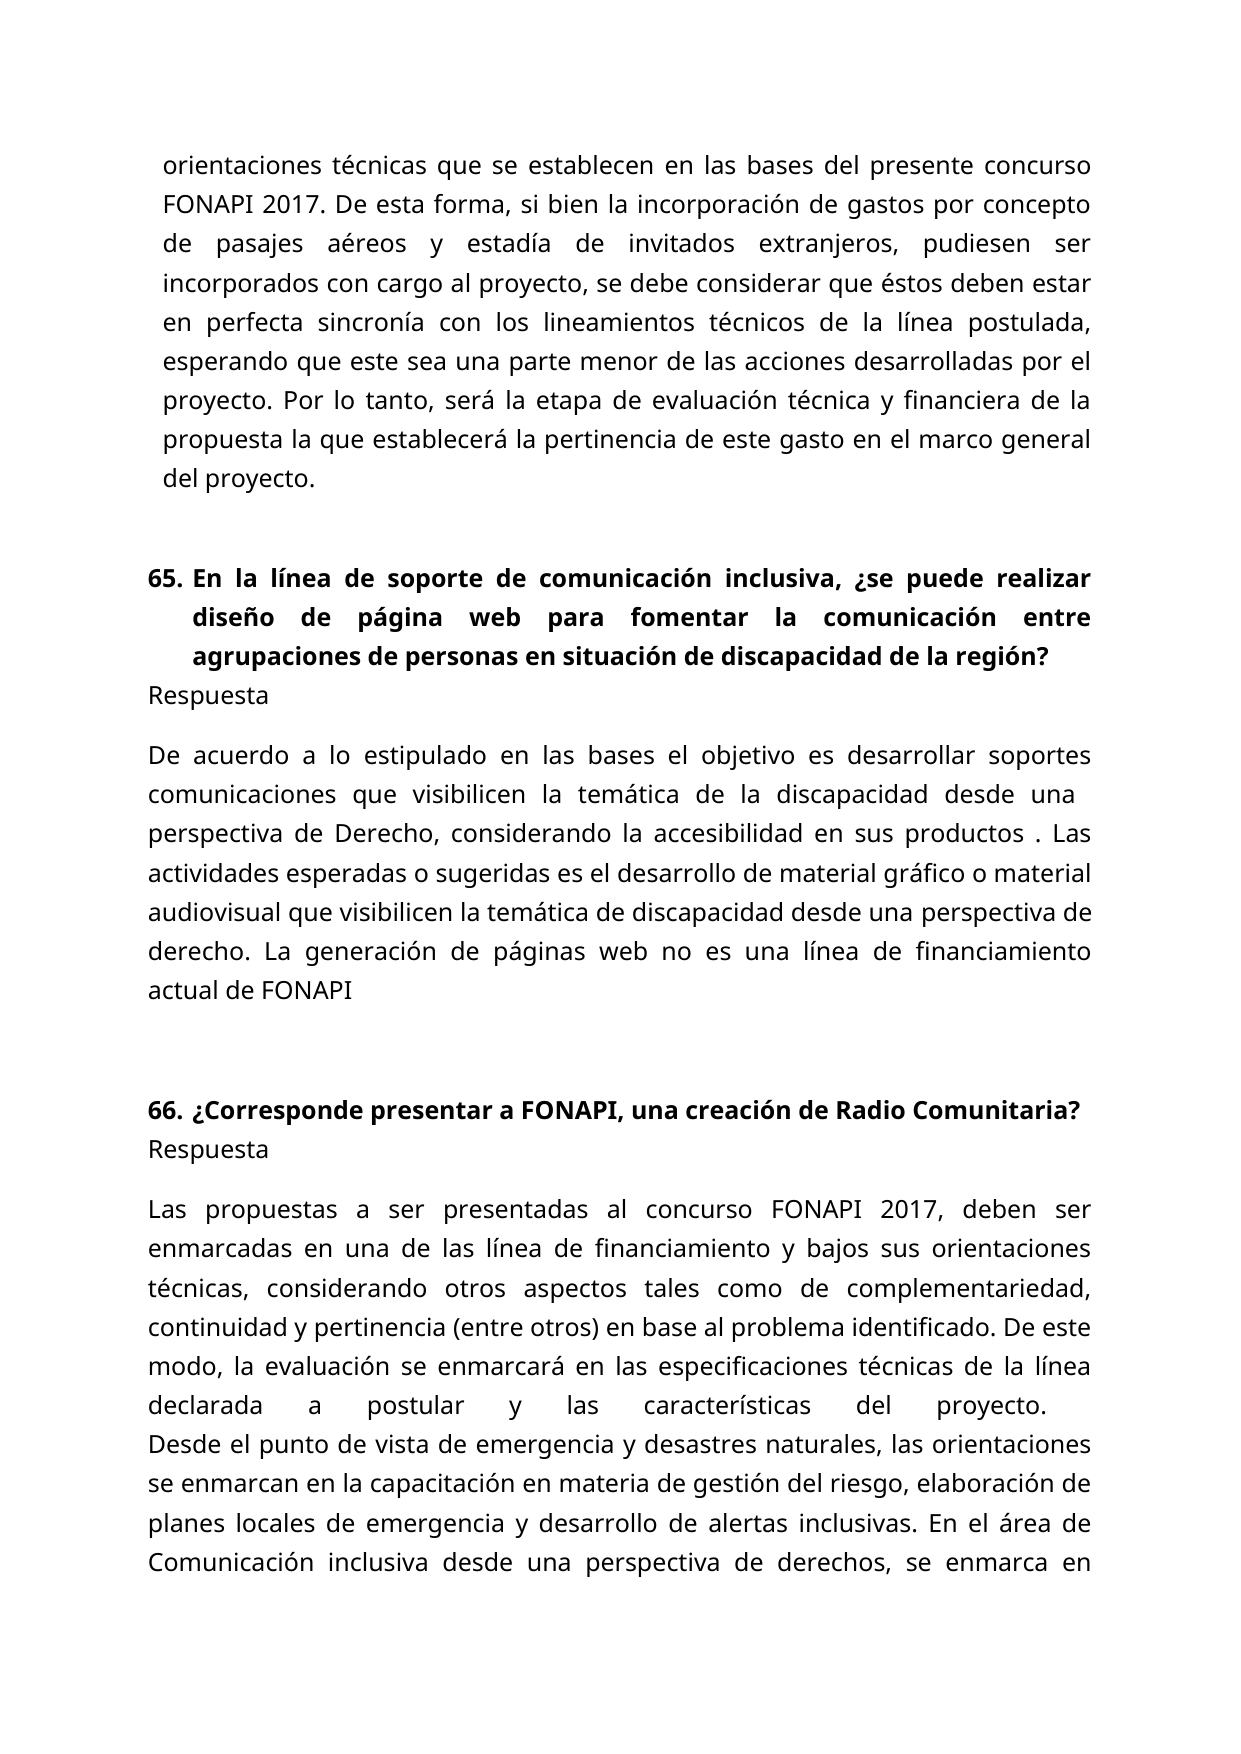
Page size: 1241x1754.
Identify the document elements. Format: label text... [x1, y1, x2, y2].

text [148, 1192, 1092, 1578]
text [162, 148, 1092, 495]
text Respuesta [148, 1132, 1092, 1166]
text D​e acuerdo a lo ​estipulado en las bases el objetivo es desarrollar soportes comunicaciones que visibilicen la temática de la discapacidad desde una ​​perspectiva de ​Derecho, considerando la accesibilidad en sus productos . Las actividades esperadas o sugeridas es el desarrollo de material gráfico o material audiovisual que visibilicen la temática de discapacidad desde una ​​perspectiva de derecho. La generación de páginas web no es una línea de financiamiento actual de FONAPI ​ [148, 738, 1092, 1007]
list ¿Corresponde presentar a FONAPI, una creación de Radio Comunitaria? [148, 1093, 1092, 1127]
text Respuesta [148, 678, 1092, 712]
list En la línea de soporte de comunicación inclusiva, ¿se puede realizar diseño de página web para fomentar la comunicación entre agrupaciones de personas en situación de discapacidad de la región? [148, 560, 1092, 673]
